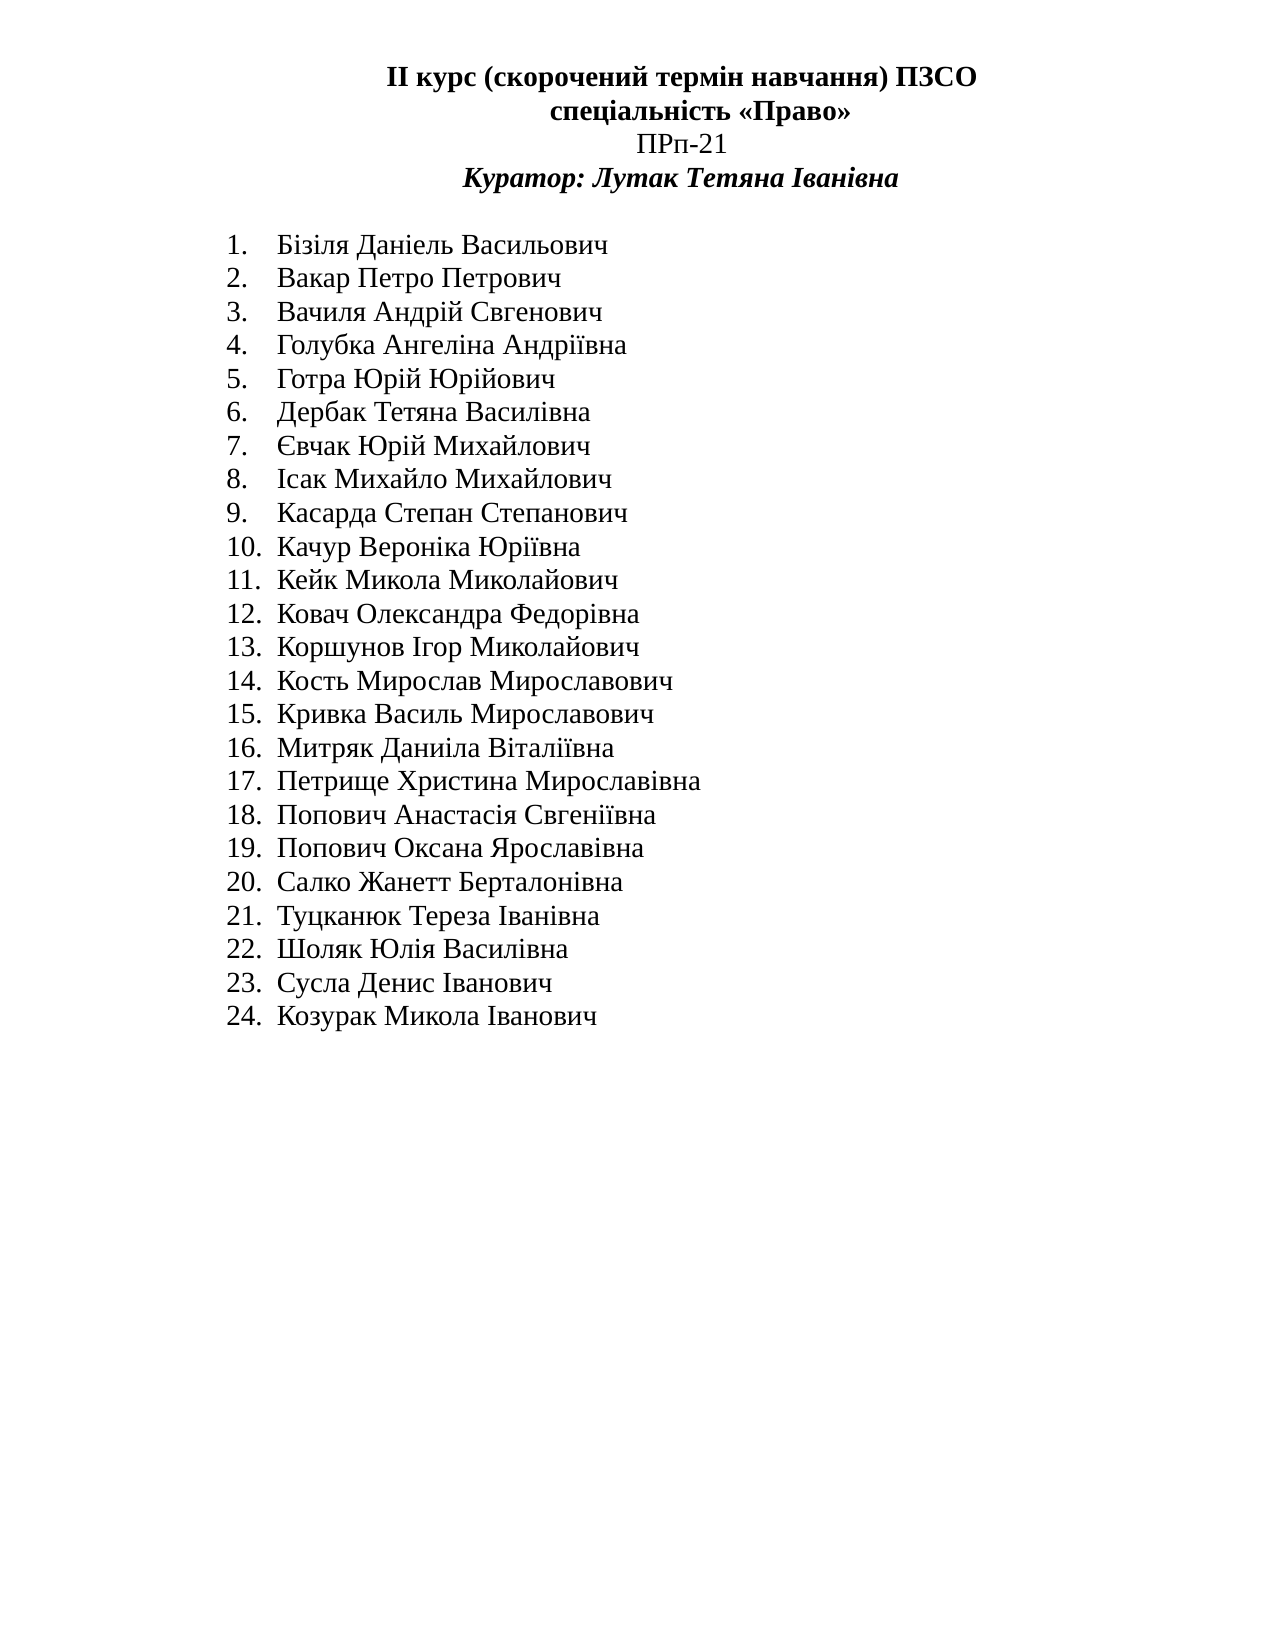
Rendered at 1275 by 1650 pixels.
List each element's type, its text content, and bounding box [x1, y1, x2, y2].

table_cell Кость Мирослав Мирославович [265, 663, 782, 696]
table_cell [177, 395, 265, 428]
table_cell Касарда Степан Степанович [265, 495, 782, 529]
table_cell [177, 462, 265, 495]
table_cell Туцканюк Тереза Іванівна [265, 898, 782, 931]
table_cell [177, 361, 265, 394]
table_cell Шоляк Юлія Василівна [265, 931, 782, 965]
table_cell Mитряк Даниіла Віталіївна [265, 730, 782, 763]
table_cell Готра Юрій Юрійович [265, 361, 782, 394]
table_header [177, 227, 265, 260]
table_cell [177, 529, 265, 562]
table_cell Козурак Микола Іванович [265, 998, 782, 1032]
table_cell [177, 260, 265, 294]
table_cell Попович Oксана Ярославівна [265, 831, 782, 864]
table_cell [177, 730, 265, 763]
table_cell [177, 864, 265, 898]
table_cell Качур Вероніка Юріївна [265, 529, 782, 562]
text ПРп-21 [177, 126, 1186, 160]
table_cell [177, 931, 265, 965]
table_cell Євчак Юрій Михайлович [265, 428, 782, 462]
table_cell [177, 294, 265, 327]
table_cell Сусла Денис Іванович [265, 965, 782, 998]
table_cell [177, 696, 265, 730]
table_cell Кейк Микола Миколайович [265, 562, 782, 596]
table_cell [177, 831, 265, 864]
table_cell Ісак Михайло Михайлович [265, 462, 782, 495]
text Куратор: Лутак Тетяна Іванівна [177, 160, 1186, 193]
table_cell [177, 596, 265, 629]
table_cell [177, 328, 265, 361]
table_cell [177, 998, 265, 1032]
table_cell Коршунов Ігор Миколайович [265, 629, 782, 663]
table_cell Дербак Тетяна Василівна [265, 395, 782, 428]
table_header Бізіля Даніeль Васильович [265, 227, 782, 260]
table_cell [177, 898, 265, 931]
table_cell Вакар Пeтро Пeтрович [265, 260, 782, 294]
table_cell Вачиля Андрій Свгeнович [265, 294, 782, 327]
table_cell [177, 797, 265, 831]
text спеціальність «Право» [214, 93, 1186, 126]
table_cell [177, 428, 265, 462]
table_cell Салко Жанетт Берталонівна [265, 864, 782, 898]
table_cell [177, 629, 265, 663]
table_cell Голубка Ангеліна Андріївна [265, 328, 782, 361]
table_cell [177, 495, 265, 529]
table_cell Пeтрищe Христина Mирославівна [265, 764, 782, 797]
table_cell Попович Анастасія Свгeніївна [265, 797, 782, 831]
table_cell [177, 562, 265, 596]
table_cell [177, 663, 265, 696]
table_cell Ковач Олександра Федорівна [265, 596, 782, 629]
text ІІ курс (скорочений термін навчання) ПЗСО [177, 59, 1186, 93]
table_cell Кривка Василь Мирославович [265, 696, 782, 730]
table_cell [177, 965, 265, 998]
table_cell [177, 764, 265, 797]
